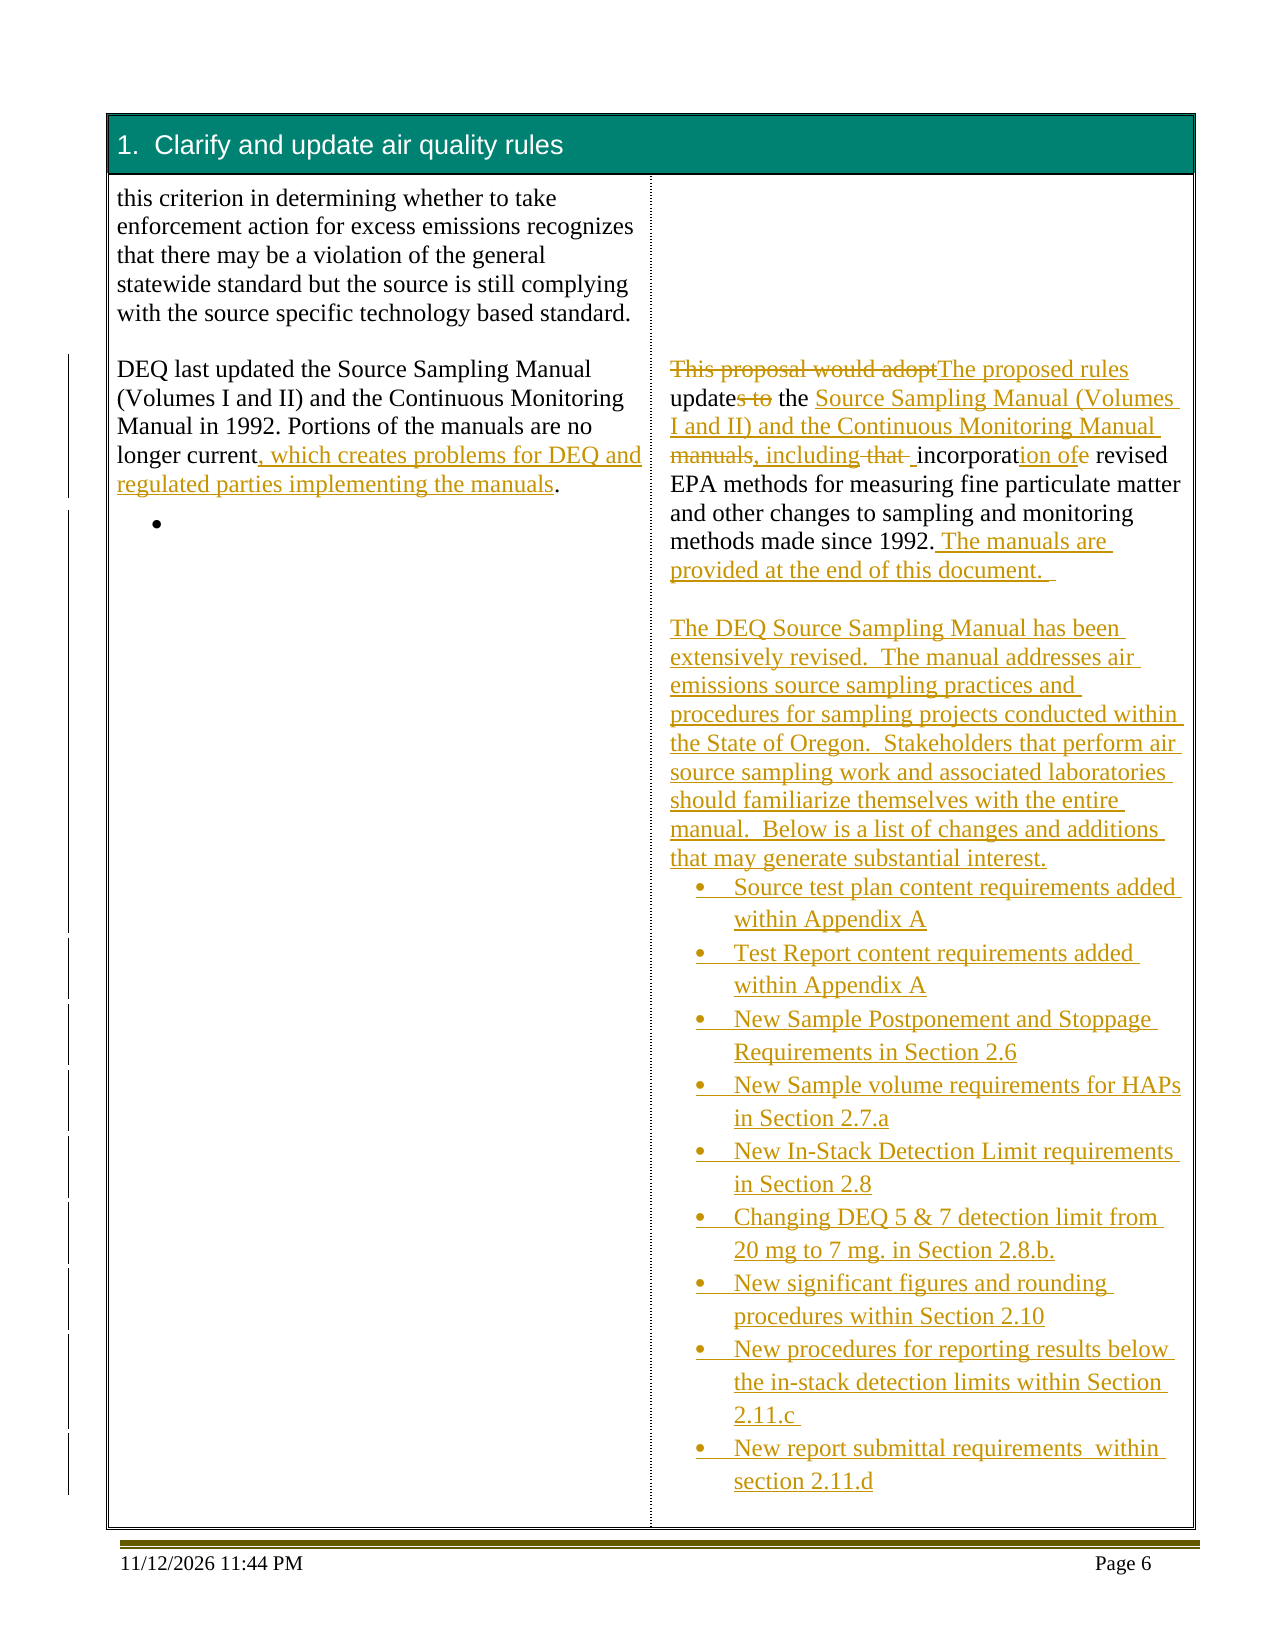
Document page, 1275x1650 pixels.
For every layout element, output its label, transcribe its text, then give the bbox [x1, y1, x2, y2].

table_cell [109, 346, 651, 1527]
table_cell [651, 175, 1193, 346]
table_header Clarify and update air quality rules [109, 116, 1193, 173]
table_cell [109, 175, 651, 346]
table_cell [651, 346, 1193, 1527]
